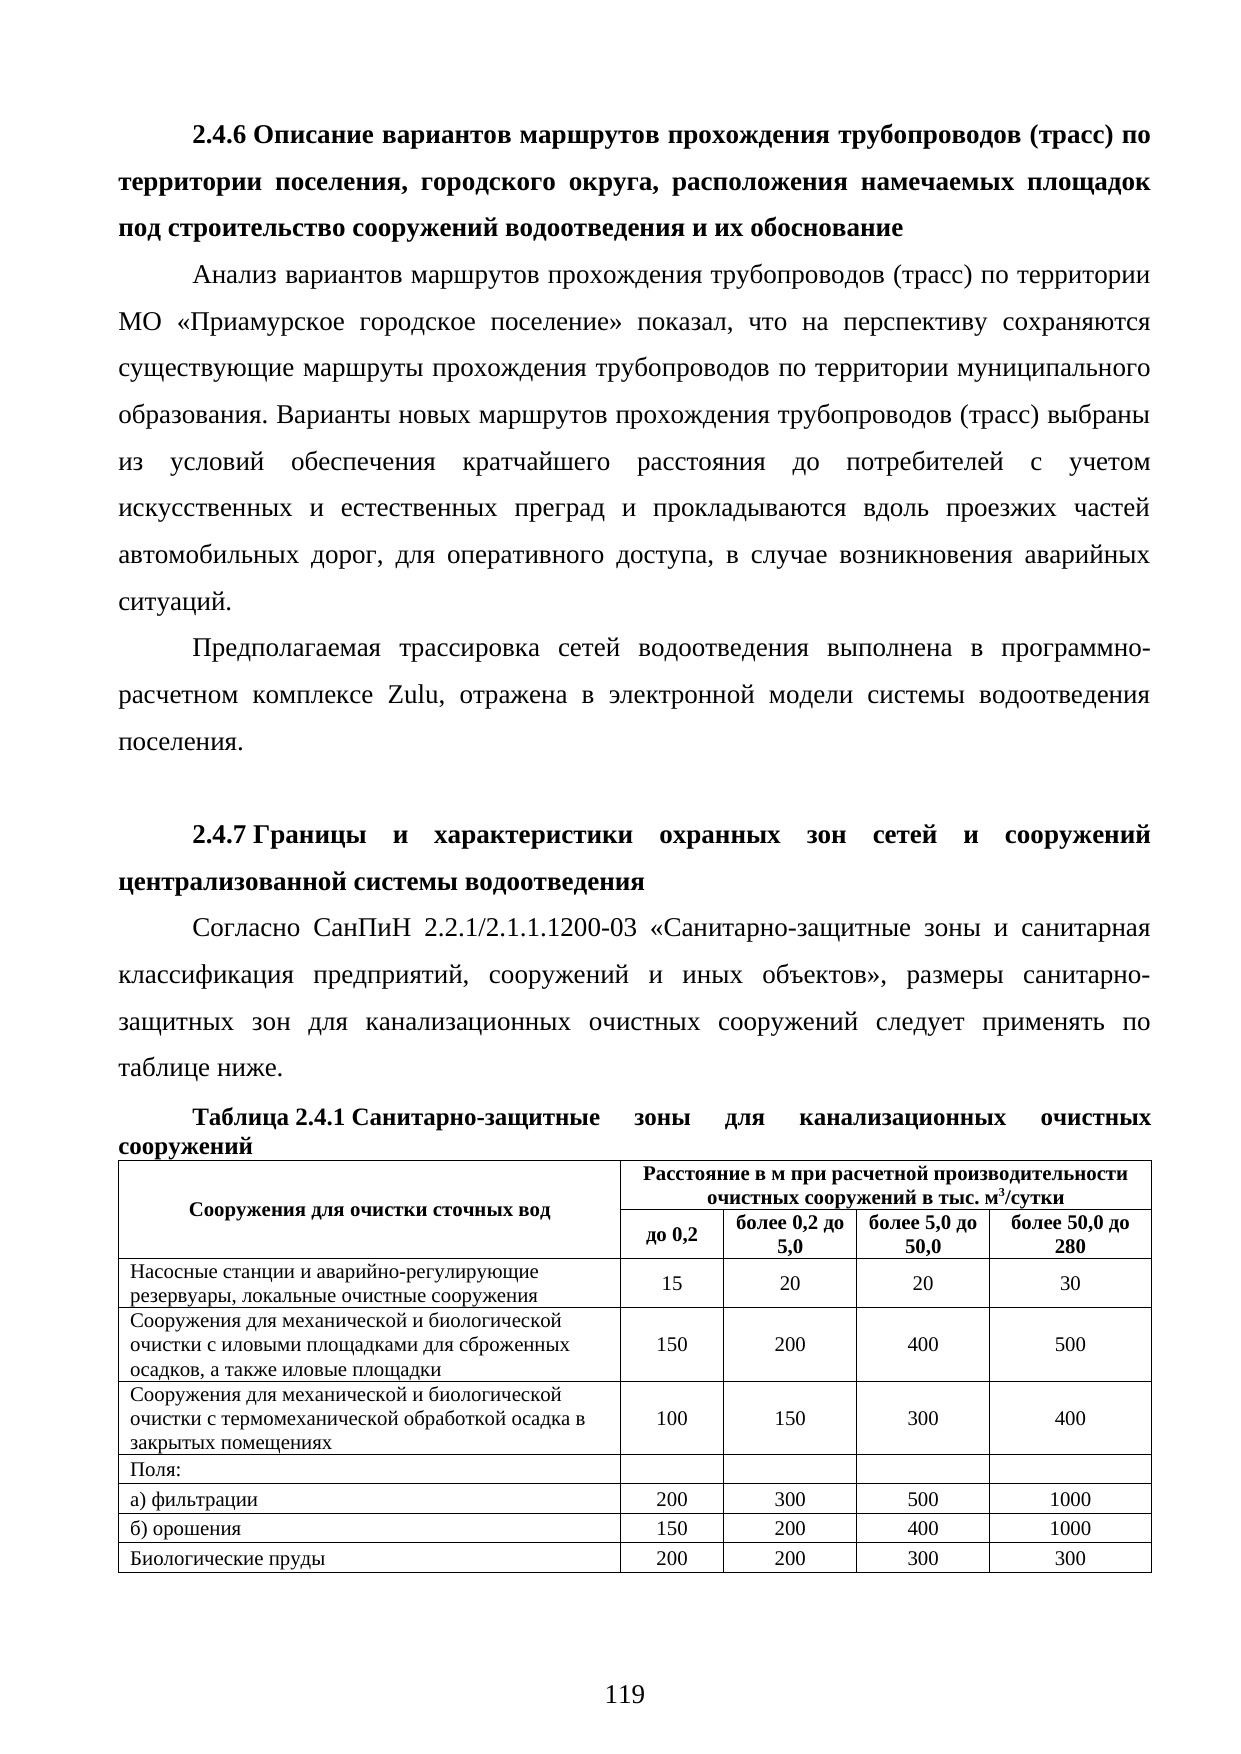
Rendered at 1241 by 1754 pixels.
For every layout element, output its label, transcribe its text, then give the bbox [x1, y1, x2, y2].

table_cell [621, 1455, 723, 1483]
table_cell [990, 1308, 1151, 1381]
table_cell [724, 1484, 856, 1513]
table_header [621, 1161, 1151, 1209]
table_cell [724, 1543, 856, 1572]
text Предполагаемая трассировка сетей водоотведения выполнена в программно-расчетном комплексе Zulu, отражена в электронной модели системы водоотведения поселения. [118, 631, 1152, 756]
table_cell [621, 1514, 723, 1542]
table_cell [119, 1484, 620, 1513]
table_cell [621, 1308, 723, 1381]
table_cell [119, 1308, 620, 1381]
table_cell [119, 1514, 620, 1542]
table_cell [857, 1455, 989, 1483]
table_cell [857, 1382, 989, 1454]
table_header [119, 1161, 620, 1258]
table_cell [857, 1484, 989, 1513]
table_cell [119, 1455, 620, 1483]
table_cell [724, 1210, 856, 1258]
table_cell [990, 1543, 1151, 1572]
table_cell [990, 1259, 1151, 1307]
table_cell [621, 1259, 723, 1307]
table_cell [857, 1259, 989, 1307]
text Согласно СанПиН 2.2.1/2.1.1.1200-03 «Санитарно-защитные зоны и санитарная классификация предприятий, сооружений и иных объектов», размеры санитарно-защитных зон для канализационных очистных сооружений следует применять по таблице ниже. [118, 911, 1152, 1083]
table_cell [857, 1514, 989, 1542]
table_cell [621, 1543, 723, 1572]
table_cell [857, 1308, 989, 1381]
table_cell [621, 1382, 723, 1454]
subtitle Границы и характеристики охранных зон сетей и сооружений централизованной системы водоотведения [118, 818, 1152, 896]
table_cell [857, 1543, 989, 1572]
subtitle Санитарно-защитные зоны для канализационных очистных сооружений [118, 1102, 1152, 1160]
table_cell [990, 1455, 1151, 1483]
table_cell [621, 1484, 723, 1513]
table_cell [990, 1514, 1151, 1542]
subtitle Описание вариантов маршрутов прохождения трубопроводов (трасс) по территории поселения, городского округа, расположения намечаемых площадок под строительство сооружений водоотведения и их обоснование [118, 118, 1152, 243]
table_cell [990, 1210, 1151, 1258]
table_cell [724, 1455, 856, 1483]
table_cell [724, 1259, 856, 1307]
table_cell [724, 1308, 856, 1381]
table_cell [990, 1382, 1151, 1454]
text Анализ вариантов маршрутов прохождения трубопроводов (трасс) по территории МО «Приамурское городское поселение» показал, что на перспективу сохраняются существующие маршруты прохождения трубопроводов по территории муниципального образования. Варианты новых маршрутов прохождения трубопроводов (трасс) выбраны из условий обеспечения кратчайшего расстояния до потребителей с учетом искусственных и естественных преград и прокладываются вдоль проезжих частей автомобильных дорог, для оперативного доступа, в случае возникновения аварийных ситуаций. [118, 258, 1152, 616]
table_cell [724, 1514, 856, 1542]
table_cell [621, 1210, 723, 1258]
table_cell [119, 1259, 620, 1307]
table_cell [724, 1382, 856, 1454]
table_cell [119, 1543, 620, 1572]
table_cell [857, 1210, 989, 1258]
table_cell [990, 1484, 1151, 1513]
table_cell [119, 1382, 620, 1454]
